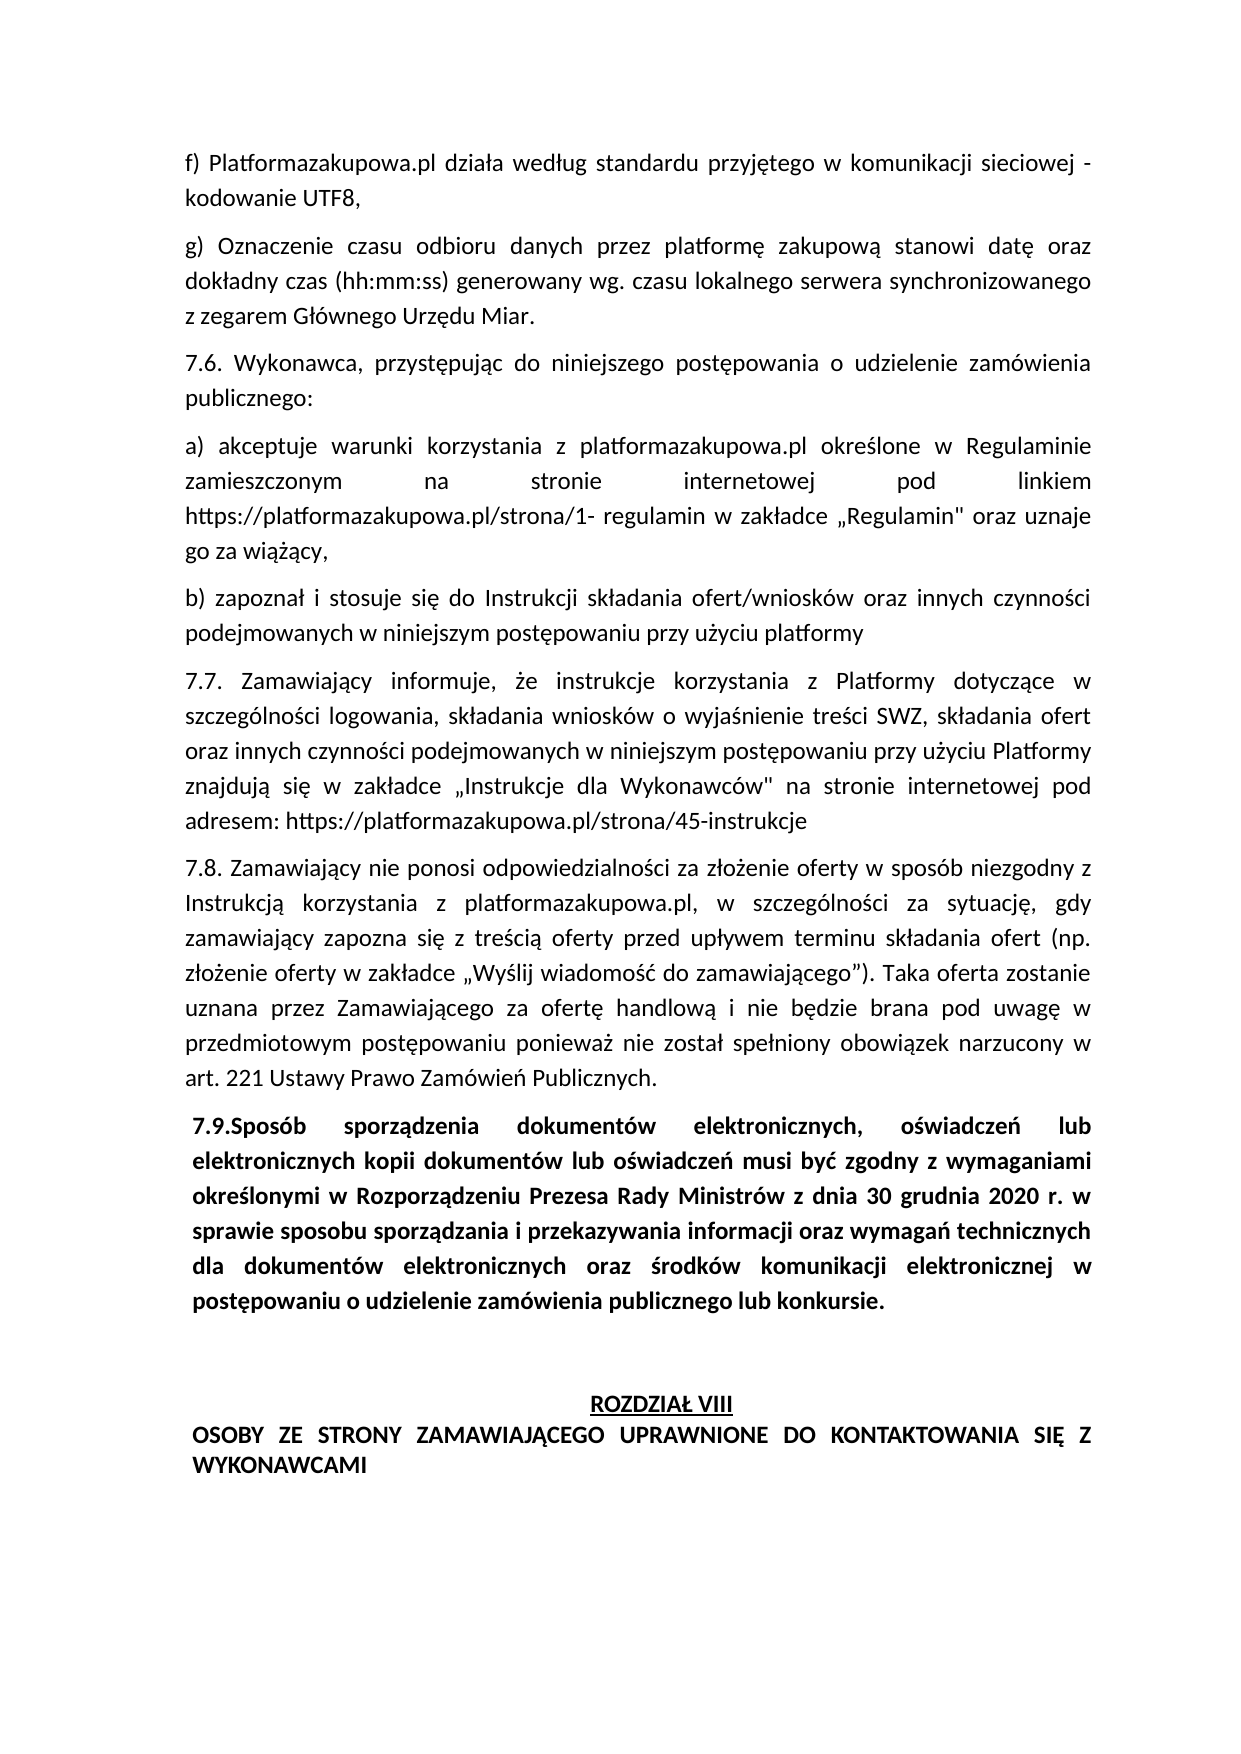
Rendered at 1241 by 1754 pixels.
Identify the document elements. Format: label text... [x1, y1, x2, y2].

text 7.6. Wykonawca, przystępując do niniejszego postępowania o udzielenie zamówienia publicznego: [185, 348, 1093, 413]
text a) akceptuje warunki korzystania z platformazakupowa.pl określone w Regulaminie zamieszczonym na stronie internetowej pod linkiem https://platformazakupowa.pl/strona/1- regulamin w zakładce „Regulamin" oraz uznaje go za wiążący, [185, 430, 1093, 566]
text 7.7. Zamawiający informuje, że instrukcje korzystania z Platformy dotyczące w szczególności logowania, składania wniosków o wyjaśnienie treści SWZ, składania ofert oraz innych czynności podejmowanych w niniejszym postępowaniu przy użyciu Platformy znajdują się w zakładce „Instrukcje dla Wykonawców" na stronie internetowej pod adresem: https://platformazakupowa.pl/strona/45-instrukcje [185, 665, 1093, 836]
text 7.9.Sposób sporządzenia dokumentów elektronicznych, oświadczeń lub elektronicznych kopii dokumentów lub oświadczeń musi być zgodny z wymaganiami określonymi w Rozporządzeniu Prezesa Rady Ministrów z dnia 30 grudnia 2020 r. w sprawie sposobu sporządzania i przekazywania informacji oraz wymagań technicznych dla dokumentów elektronicznych oraz środków komunikacji elektronicznej w postępowaniu o udzielenie zamówienia publicznego lub konkursie. [192, 1110, 1093, 1316]
text 7.8. Zamawiający nie ponosi odpowiedzialności za złożenie oferty w sposób niezgodny z Instrukcją korzystania z platformazakupowa.pl, w szczególności za sytuację, gdy zamawiający zapozna się z treścią oferty przed upływem terminu składania ofert (np. złożenie oferty w zakładce „Wyślij wiadomość do zamawiającego”). Taka oferta zostanie uznana przez Zamawiającego za ofertę handlową i nie będzie brana pod uwagę w przedmiotowym postępowaniu ponieważ nie został spełniony obowiązek narzucony w art. 221 Ustawy Prawo Zamówień Publicznych. [185, 853, 1093, 1093]
text g) Oznaczenie czasu odbioru danych przez platformę zakupową stanowi datę oraz dokładny czas (hh:mm:ss) generowany wg. czasu lokalnego serwera synchronizowanego z zegarem Głównego Urzędu Miar. [185, 230, 1093, 331]
text ROZDZIAŁ VIII [561, 1388, 1093, 1419]
text f) Platformazakupowa.pl działa według standardu przyjętego w komunikacji sieciowej - kodowanie UTF8, [185, 148, 1093, 213]
text b) zapoznał i stosuje się do Instrukcji składania ofert/wniosków oraz innych czynności podejmowanych w niniejszym postępowaniu przy użyciu platformy [185, 583, 1093, 648]
text OSOBY ZE STRONY ZAMAWIAJĄCEGO UPRAWNIONE DO KONTAKTOWANIA SIĘ Z WYKONAWCAMI [192, 1419, 1093, 1480]
